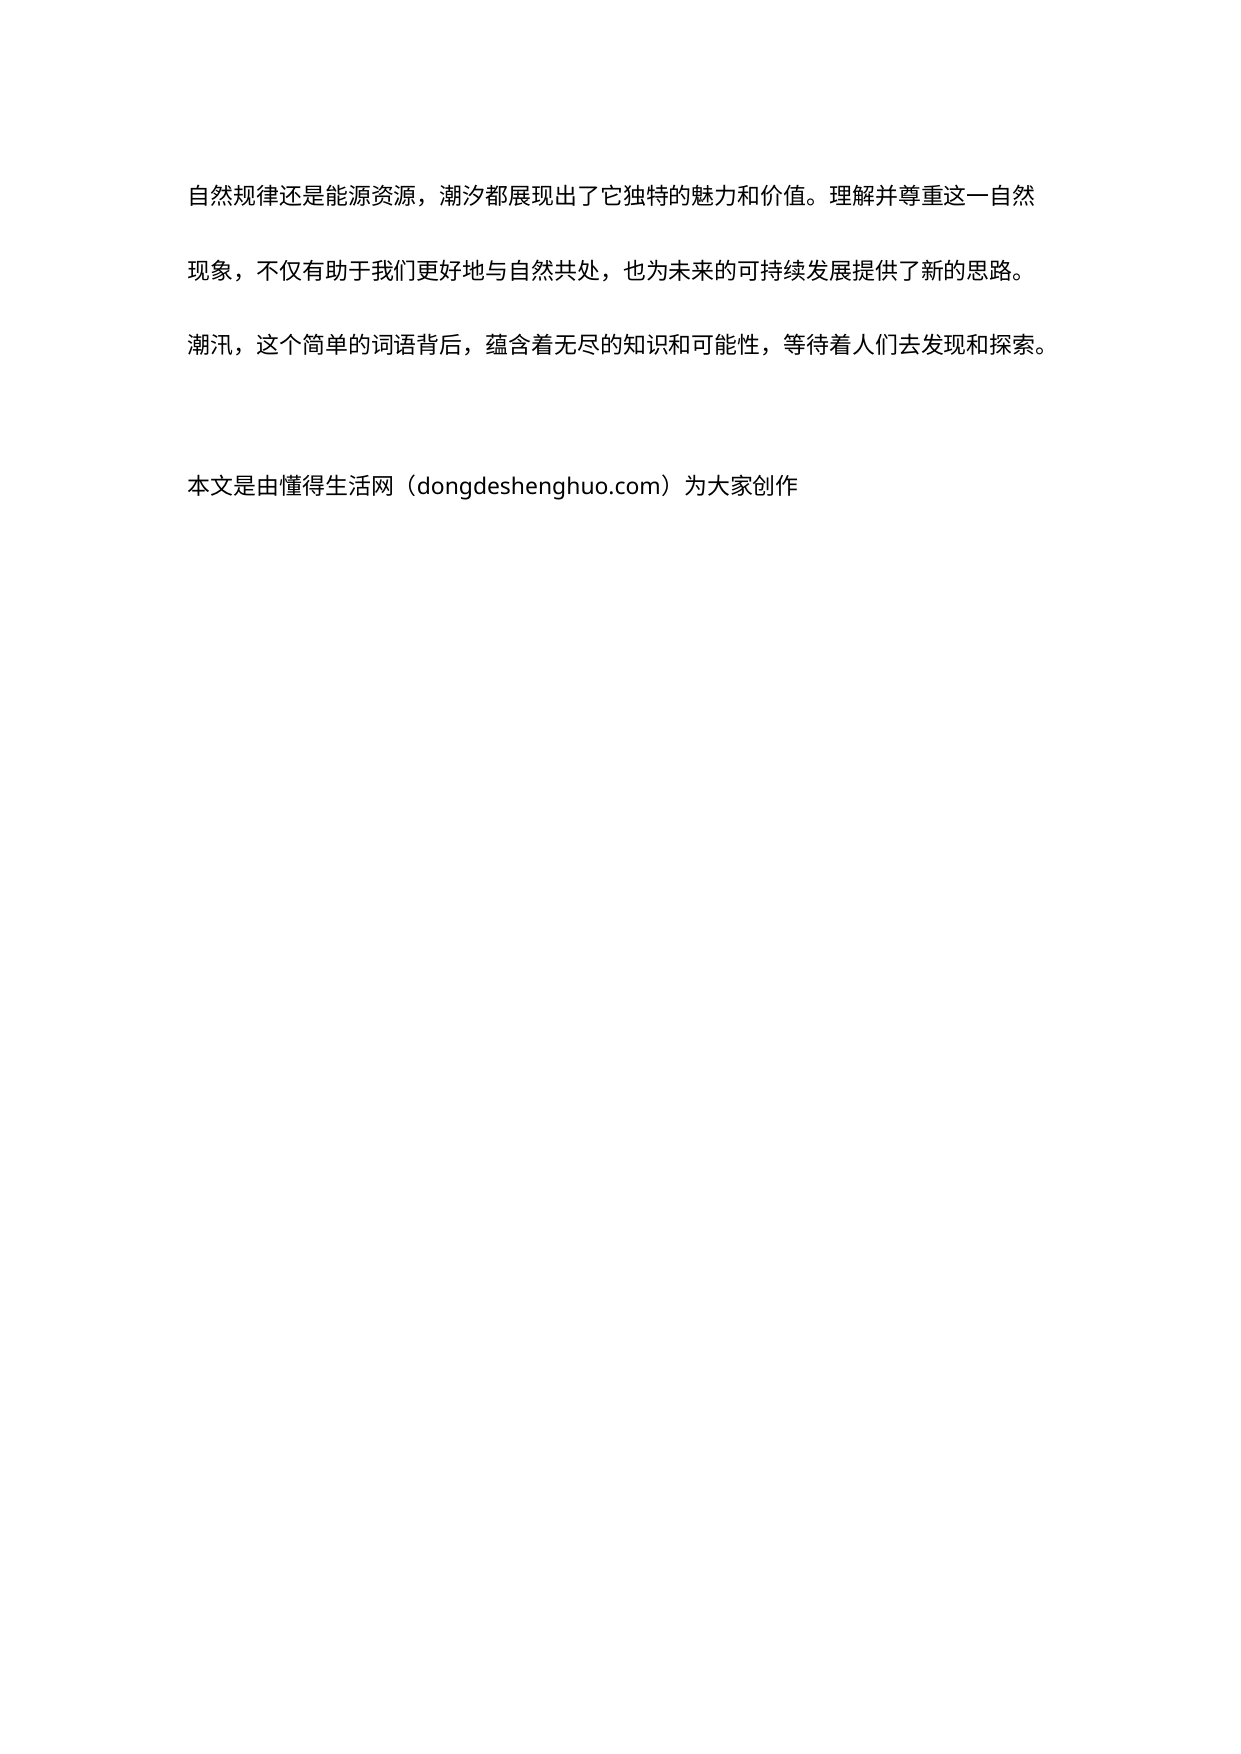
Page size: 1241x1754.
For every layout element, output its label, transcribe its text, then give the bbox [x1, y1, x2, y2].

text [187, 162, 1053, 376]
text 本文是由懂得生活网（dongdeshenghuo.com）为大家创作 [187, 452, 1053, 517]
